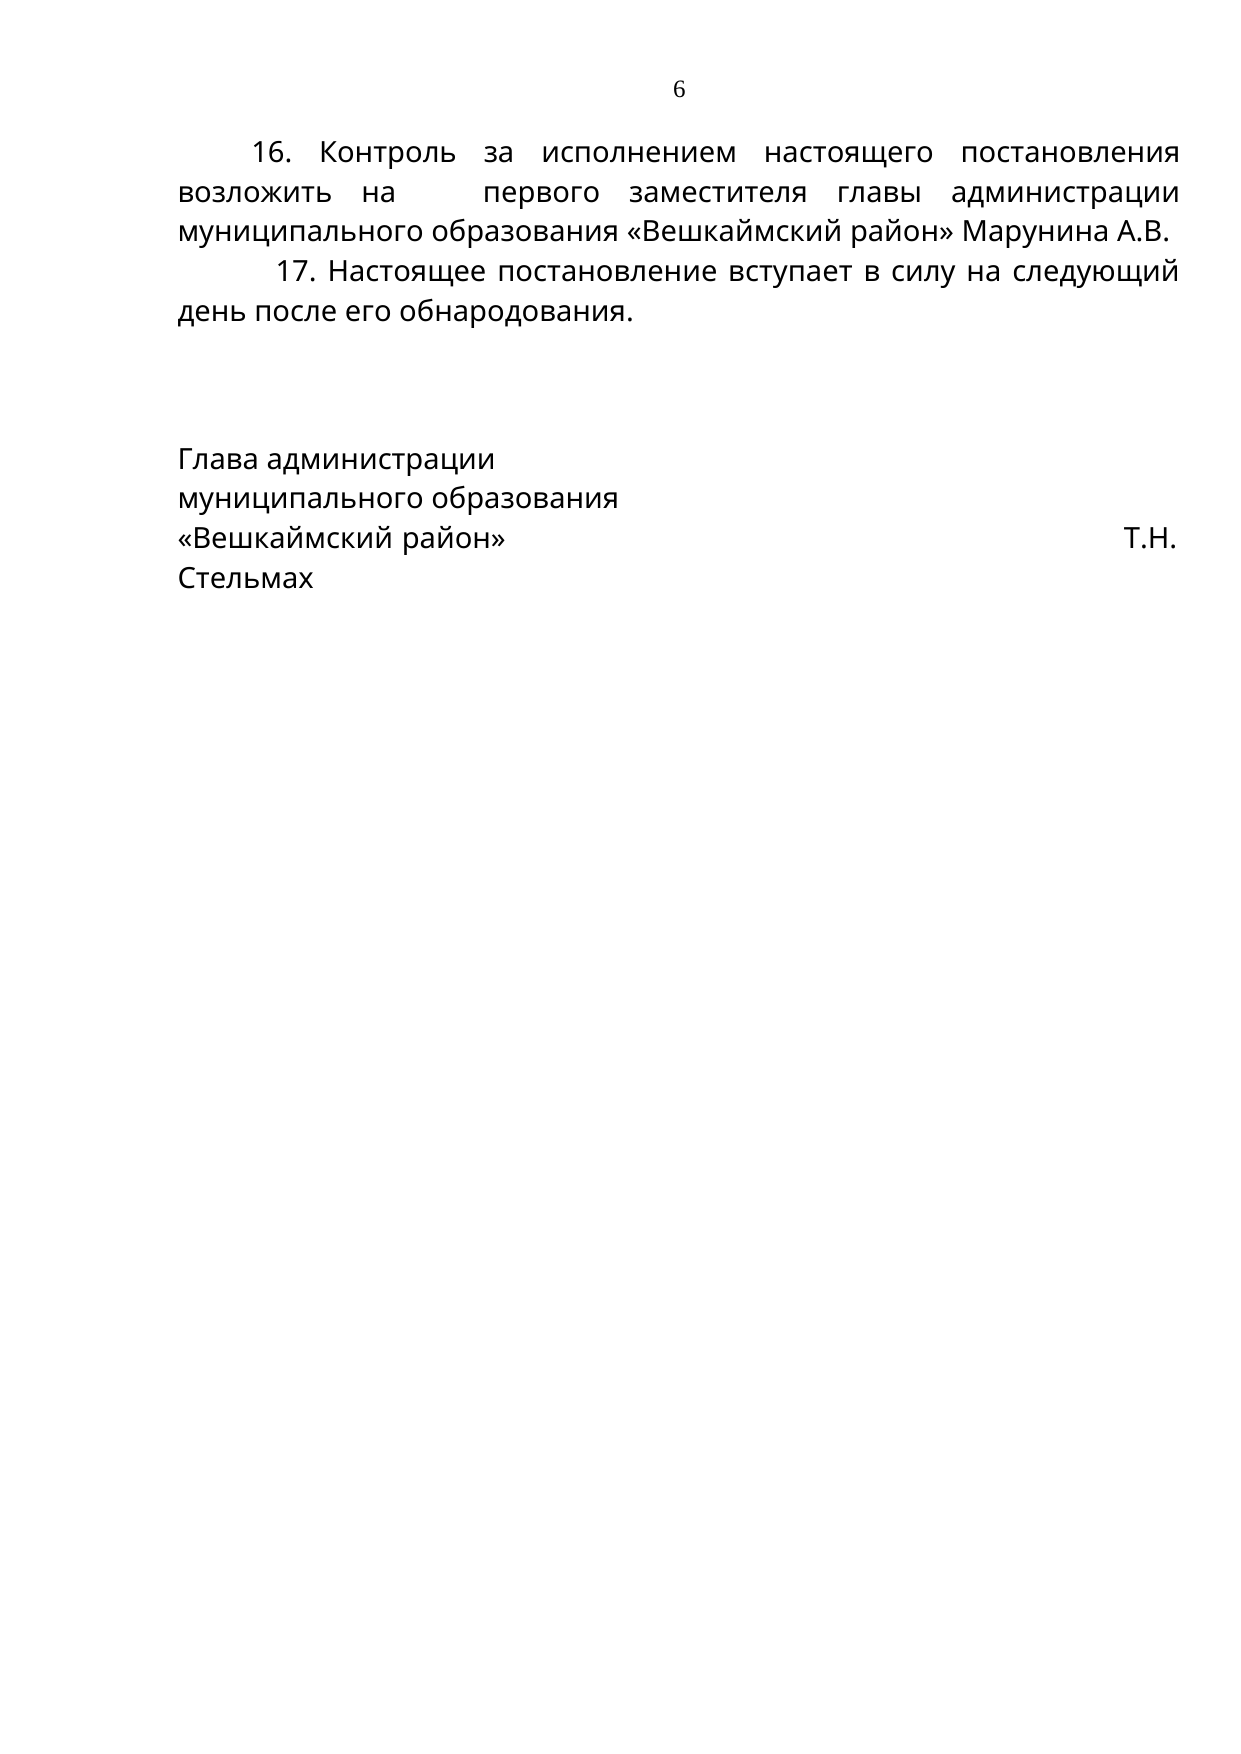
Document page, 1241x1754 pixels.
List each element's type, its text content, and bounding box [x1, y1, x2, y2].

text 17. Настоящее постановление вступает в силу на следующий день после его обнародования. [177, 250, 1181, 330]
text 16. Контроль за исполнением настоящего постановления возложить на первого заместителя главы администрации муниципального образования «Вешкаймский район» Марунина А.В. [177, 131, 1181, 250]
text муниципального образования [177, 478, 1181, 517]
text «Вешкаймский район» Т.Н. Стельмах [177, 517, 1181, 597]
text Глава администрации [177, 438, 1181, 478]
